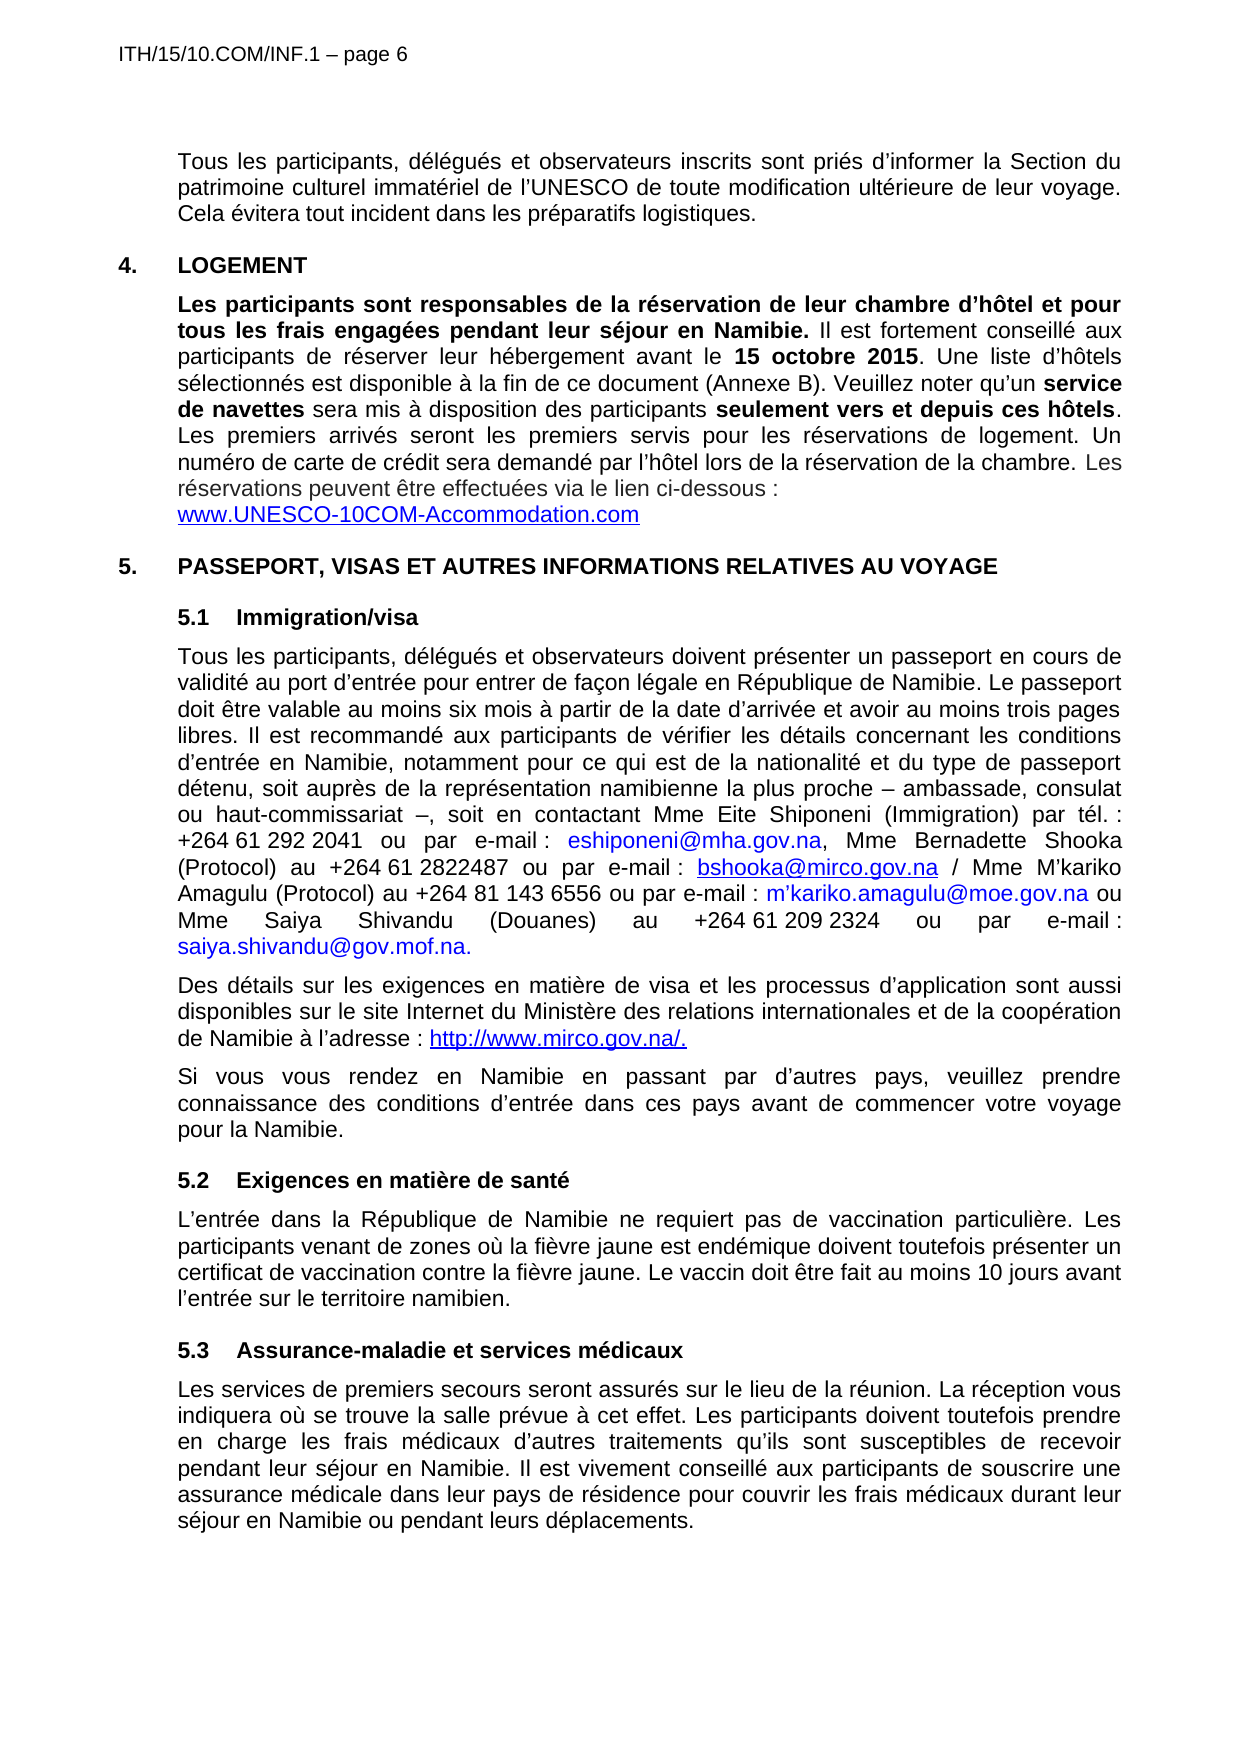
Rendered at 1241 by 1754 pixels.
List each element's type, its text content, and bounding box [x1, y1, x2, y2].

text Tous les participants, délégués et observateurs inscrits sont priés d’informer la Section du patrimoine culturel immatériel de l’UNESCO de toute modification ultérieure de leur voyage. Cela évitera tout incident dans les préparatifs logistiques. [177, 148, 1122, 227]
text Les participants sont responsables de la réservation de leur chambre d’hôtel et pour tous les frais engagées pendant leur séjour en Namibie. Il est fortement conseillé aux participants de réserver leur hébergement avant le 15 octobre 2015. Une liste d’hôtels sélectionnés est disponible à la fin de ce document (Annexe B). Veuillez noter qu’un service de navettes sera mis à disposition des participants seulement vers et depuis ces hôtels. Les premiers arrivés seront les premiers servis pour les réservations de logement. Un numéro de carte de crédit sera demandé par l’hôtel lors de la réservation de la chambre. Les réservations peuvent être effectuées via le lien ci-dessous : [177, 291, 1122, 501]
text Si vous vous rendez en Namibie en passant par d’autres pays, veuillez prendre connaissance des conditions d’entrée dans ces pays avant de commencer votre voyage pour la Namibie. [177, 1063, 1122, 1142]
text 5.1 Immigration/visa [177, 604, 1122, 631]
text 5.2 Exigences en matière de santé [177, 1167, 1122, 1194]
text Des détails sur les exigences en matière de visa et les processus d’application sont aussi disponibles sur le site Internet du Ministère des relations internationales et de la coopération de Namibie à l’adresse : http://www.mirco.gov.na/. [177, 972, 1122, 1051]
text LOGEMENT [118, 252, 1122, 278]
text PASSEPORT, VISAS ET AUTRES INFORMATIONS RELATIVES AU VOYAGE [118, 553, 1122, 579]
text Tous les participants, délégués et observateurs doivent présenter un passeport en cours de validité au port d’entrée pour entrer de façon légale en République de Namibie. Le passeport doit être valable au moins six mois à partir de la date d’arrivée et avoir au moins trois pages libres. Il est recommandé aux participants de vérifier les détails concernant les conditions d’entrée en Namibie, notamment pour ce qui est de la nationalité et du type de passeport détenu, soit auprès de la représentation namibienne la plus proche – ambassade, consulat ou haut-commissariat –, soit en contactant Mme Eite Shiponeni (Immigration) par tél. : +264 61 292 2041 ou par e-mail : eshiponeni@mha.gov.na, Mme Bernadette Shooka (Protocol) au +264 61 2822487 ou par e-mail : bshooka@mirco.gov.na / Mme M’kariko Amagulu (Protocol) au +264 81 143 6556 ou par e-mail : m’kariko.amagulu@moe.gov.na ou Mme Saiya Shivandu (Douanes) au +264 61 209 2324 ou par e-mail : saiya.shivandu@gov.mof.na. [177, 643, 1122, 959]
text 5.3 Assurance-maladie et services médicaux [177, 1337, 1122, 1363]
text www.UNESCO-10COM-Accommodation.com [177, 501, 1122, 528]
text Les services de premiers secours seront assurés sur le lieu de la réunion. La réception vous indiquera où se trouve la salle prévue à cet effet. Les participants doivent toutefois prendre en charge les frais médicaux d’autres traitements qu’ils sont susceptibles de recevoir pendant leur séjour en Namibie. Il est vivement conseillé aux participants de souscrire une assurance médicale dans leur pays de résidence pour couvrir les frais médicaux durant leur séjour en Namibie ou pendant leurs déplacements. [177, 1376, 1122, 1534]
text L’entrée dans la République de Namibie ne requiert pas de vaccination particulière. Les participants venant de zones où la fièvre jaune est endémique doivent toutefois présenter un certificat de vaccination contre la fièvre jaune. Le vaccin doit être fait au moins 10 jours avant l’entrée sur le territoire namibien. [177, 1206, 1122, 1312]
